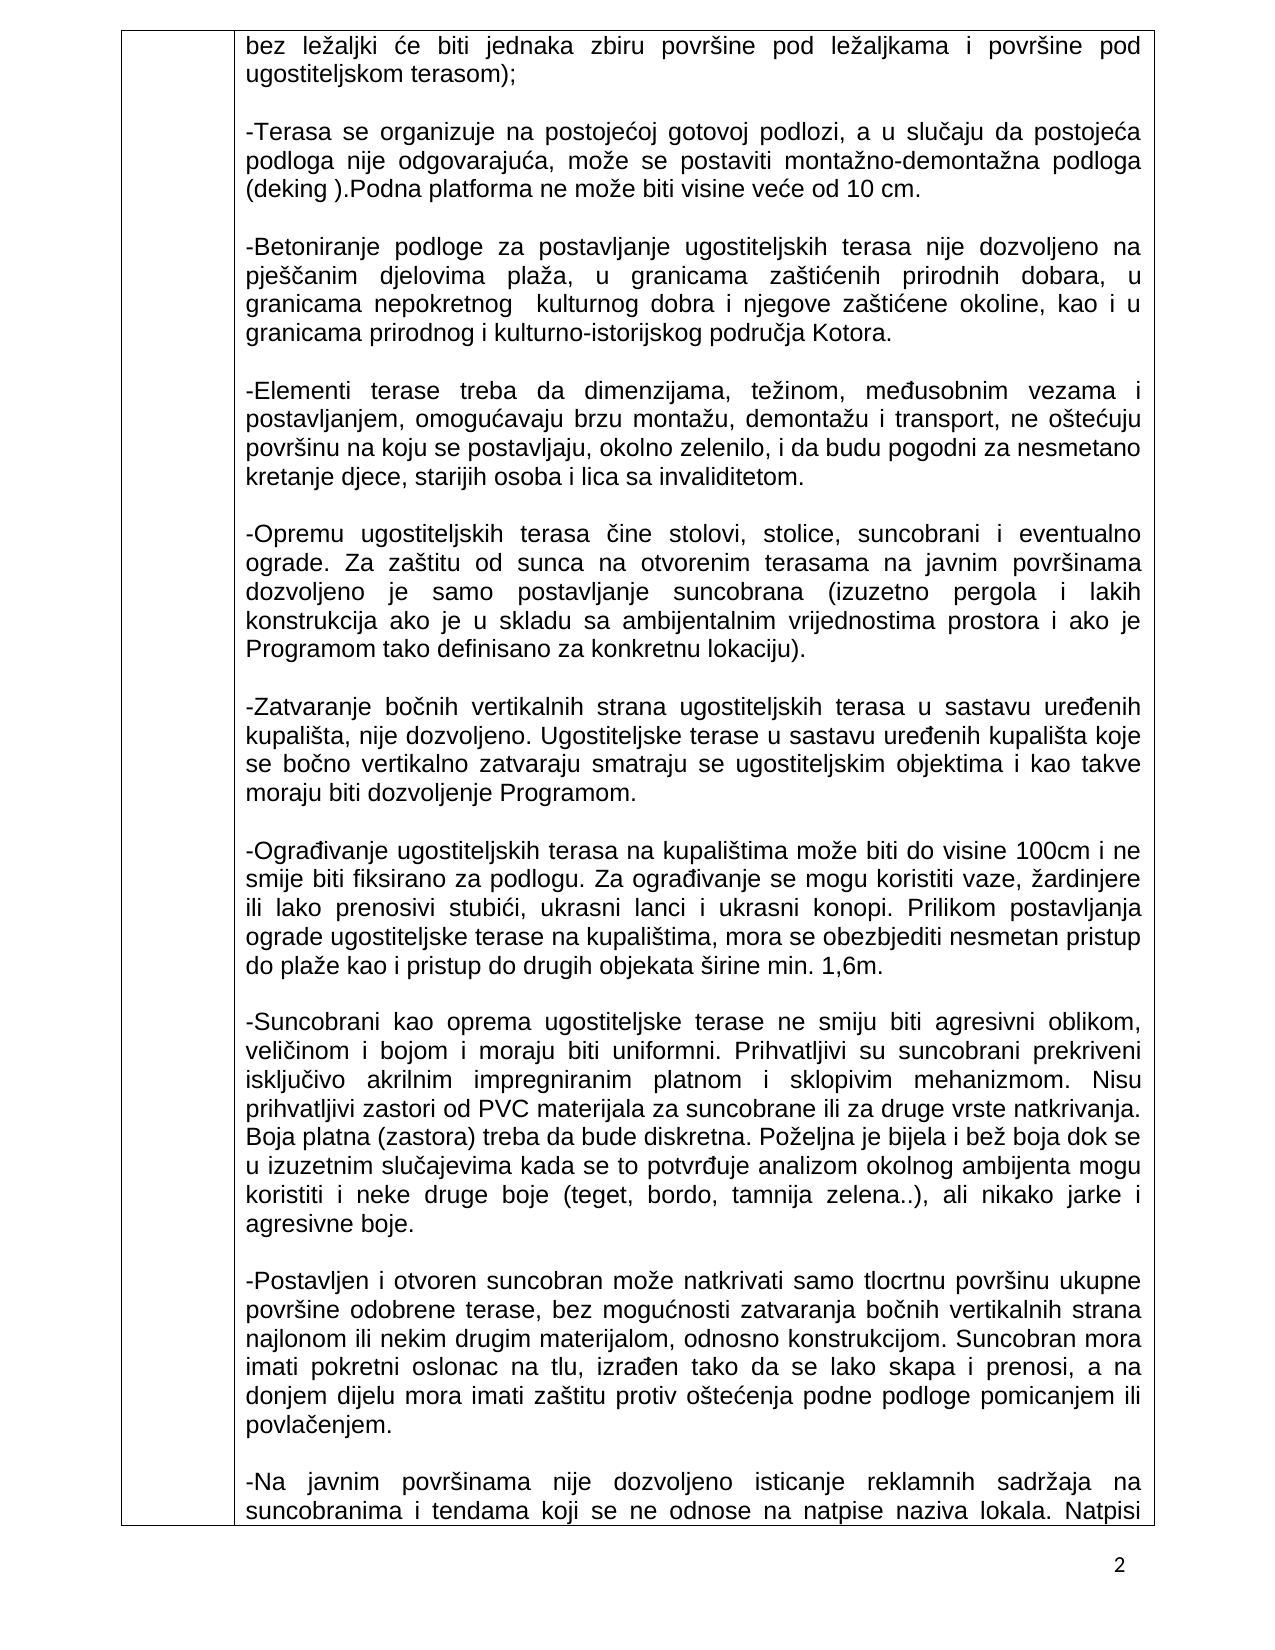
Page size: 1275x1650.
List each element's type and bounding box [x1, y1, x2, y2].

table_cell [122, 31, 234, 1525]
table_cell [235, 31, 1154, 1525]
